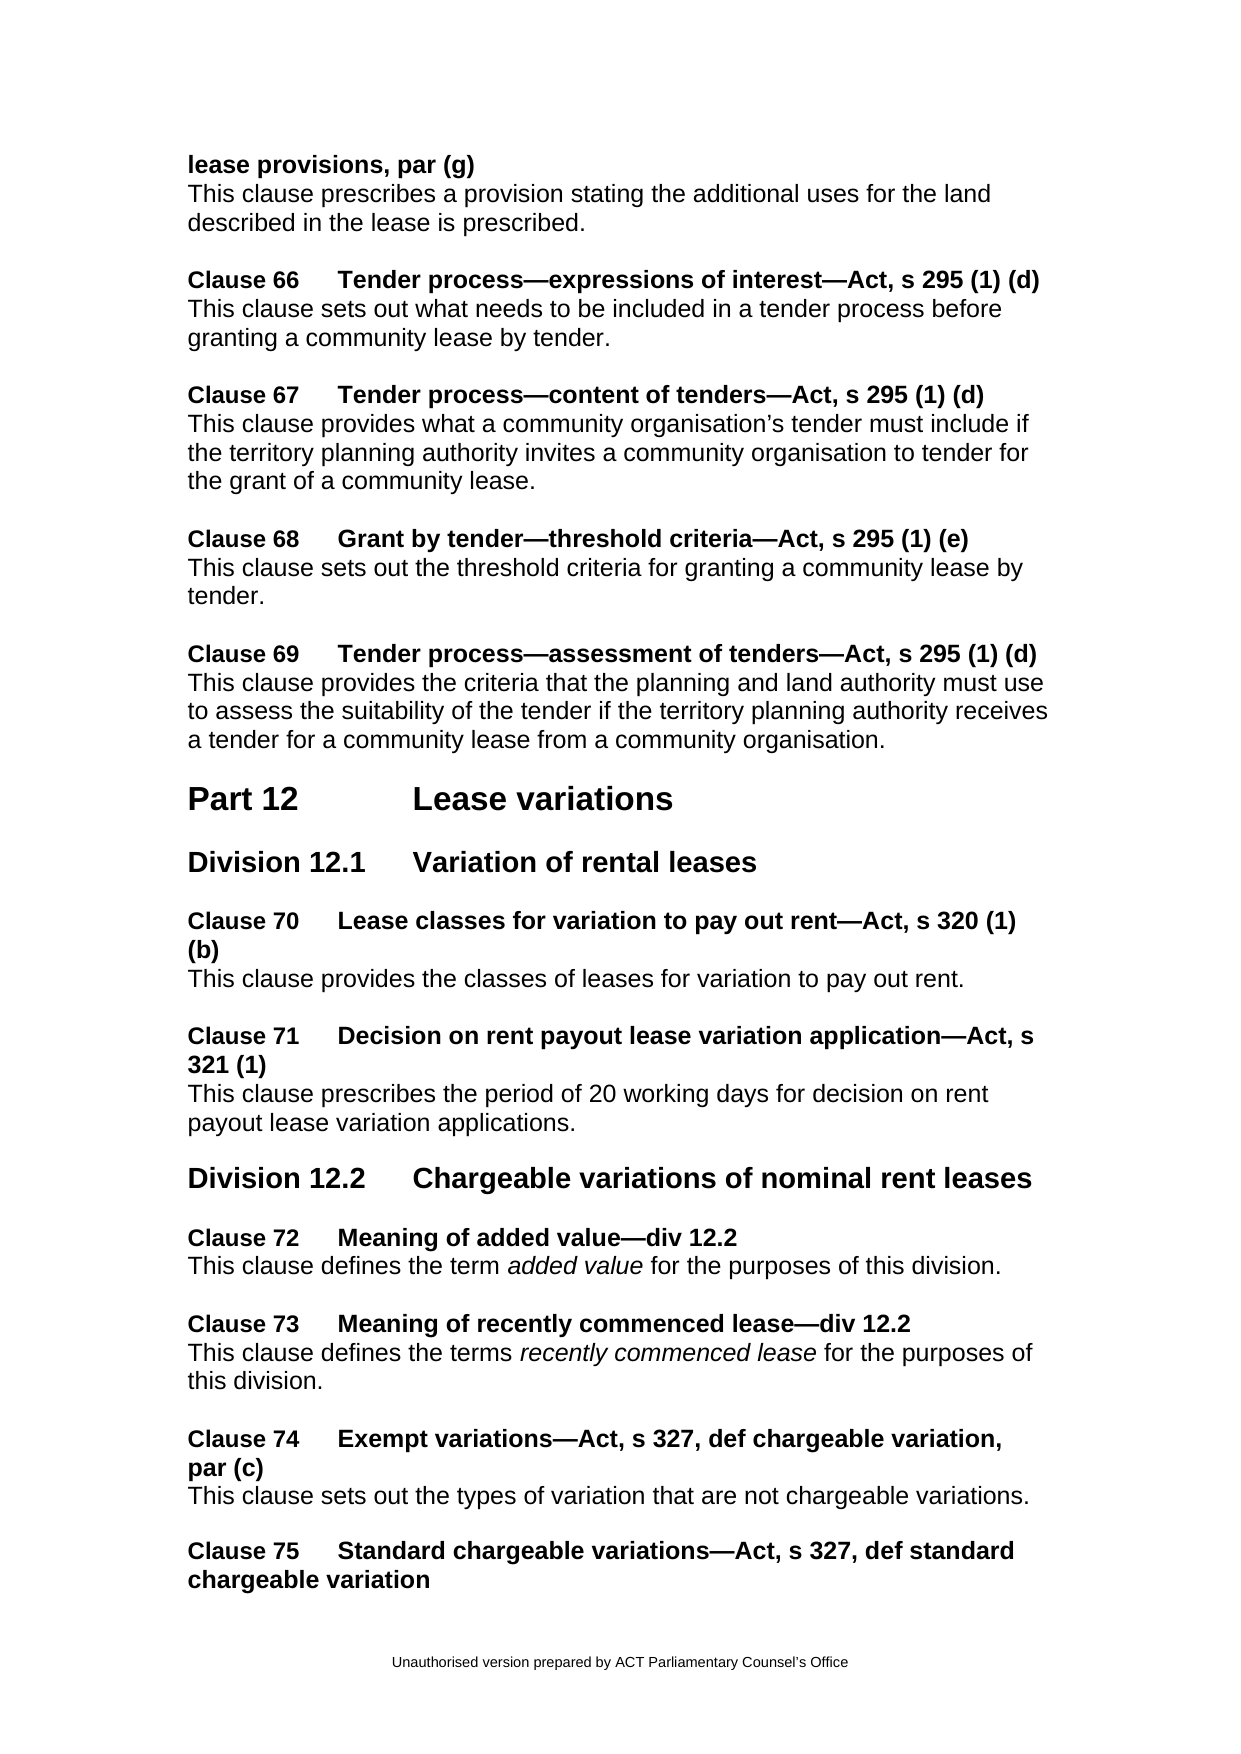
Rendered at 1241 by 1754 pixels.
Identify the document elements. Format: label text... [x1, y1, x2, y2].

text Part 12 Lease variations [187, 779, 1053, 817]
list Decision on rent payout lease variation application—Act, s 321 (1) This clause prescribes the period of 20 working days for decision on rent payout lease variation applications. [187, 1021, 1053, 1136]
text Division 12.2 Chargeable variations of nominal rent leases [187, 1161, 1053, 1195]
list Grant by tender—threshold criteria—Act, s 295 (1) (e) [187, 524, 1053, 552]
list Lease classes for variation to pay out rent—Act, s 320 (1) (b) [187, 906, 1053, 964]
list Standard chargeable variations—Act, s 327, def standard [187, 1536, 1053, 1565]
text This clause defines the term added value for the purposes of this division. [187, 1251, 1053, 1280]
list Tender process—content of tenders—Act, s 295 (1) (d) This clause provides what a community organisation’s tender must include if the territory planning authority invites a community organisation to tender for the grant of a community lease. [187, 380, 1053, 495]
list Exempt variations—Act, s 327, def chargeable variation, [187, 1424, 1053, 1452]
text This clause provides the classes of leases for variation to pay out rent. [187, 964, 1053, 993]
text This clause sets out the threshold criteria for granting a community lease by tender. [187, 552, 1053, 610]
list Tender process—expressions of interest—Act, s 295 (1) (d) This clause sets out what needs to be included in a tender process before granting a community lease by tender. [187, 265, 1053, 351]
text This clause prescribes a provision stating the additional uses for the land described in the lease is prescribed. [187, 179, 1053, 236]
text Division 12.1 Variation of rental leases [187, 845, 1053, 879]
list Tender process—assessment of tenders—Act, s 295 (1) (d) This clause provides the criteria that the planning and land authority must use to assess the suitability of the tender if the territory planning authority receives a tender for a community lease from a community organisation. [187, 639, 1053, 754]
text lease provisions, par (g) [187, 150, 1053, 179]
list Meaning of added value—div 12.2 [187, 1222, 1053, 1251]
text chargeable variation [187, 1565, 1053, 1594]
text par (c) This clause sets out the types of variation that are not chargeable variations. [187, 1452, 1053, 1510]
list Meaning of recently commenced lease—div 12.2 This clause defines the terms recently commenced lease for the purposes of this division. [187, 1309, 1053, 1395]
